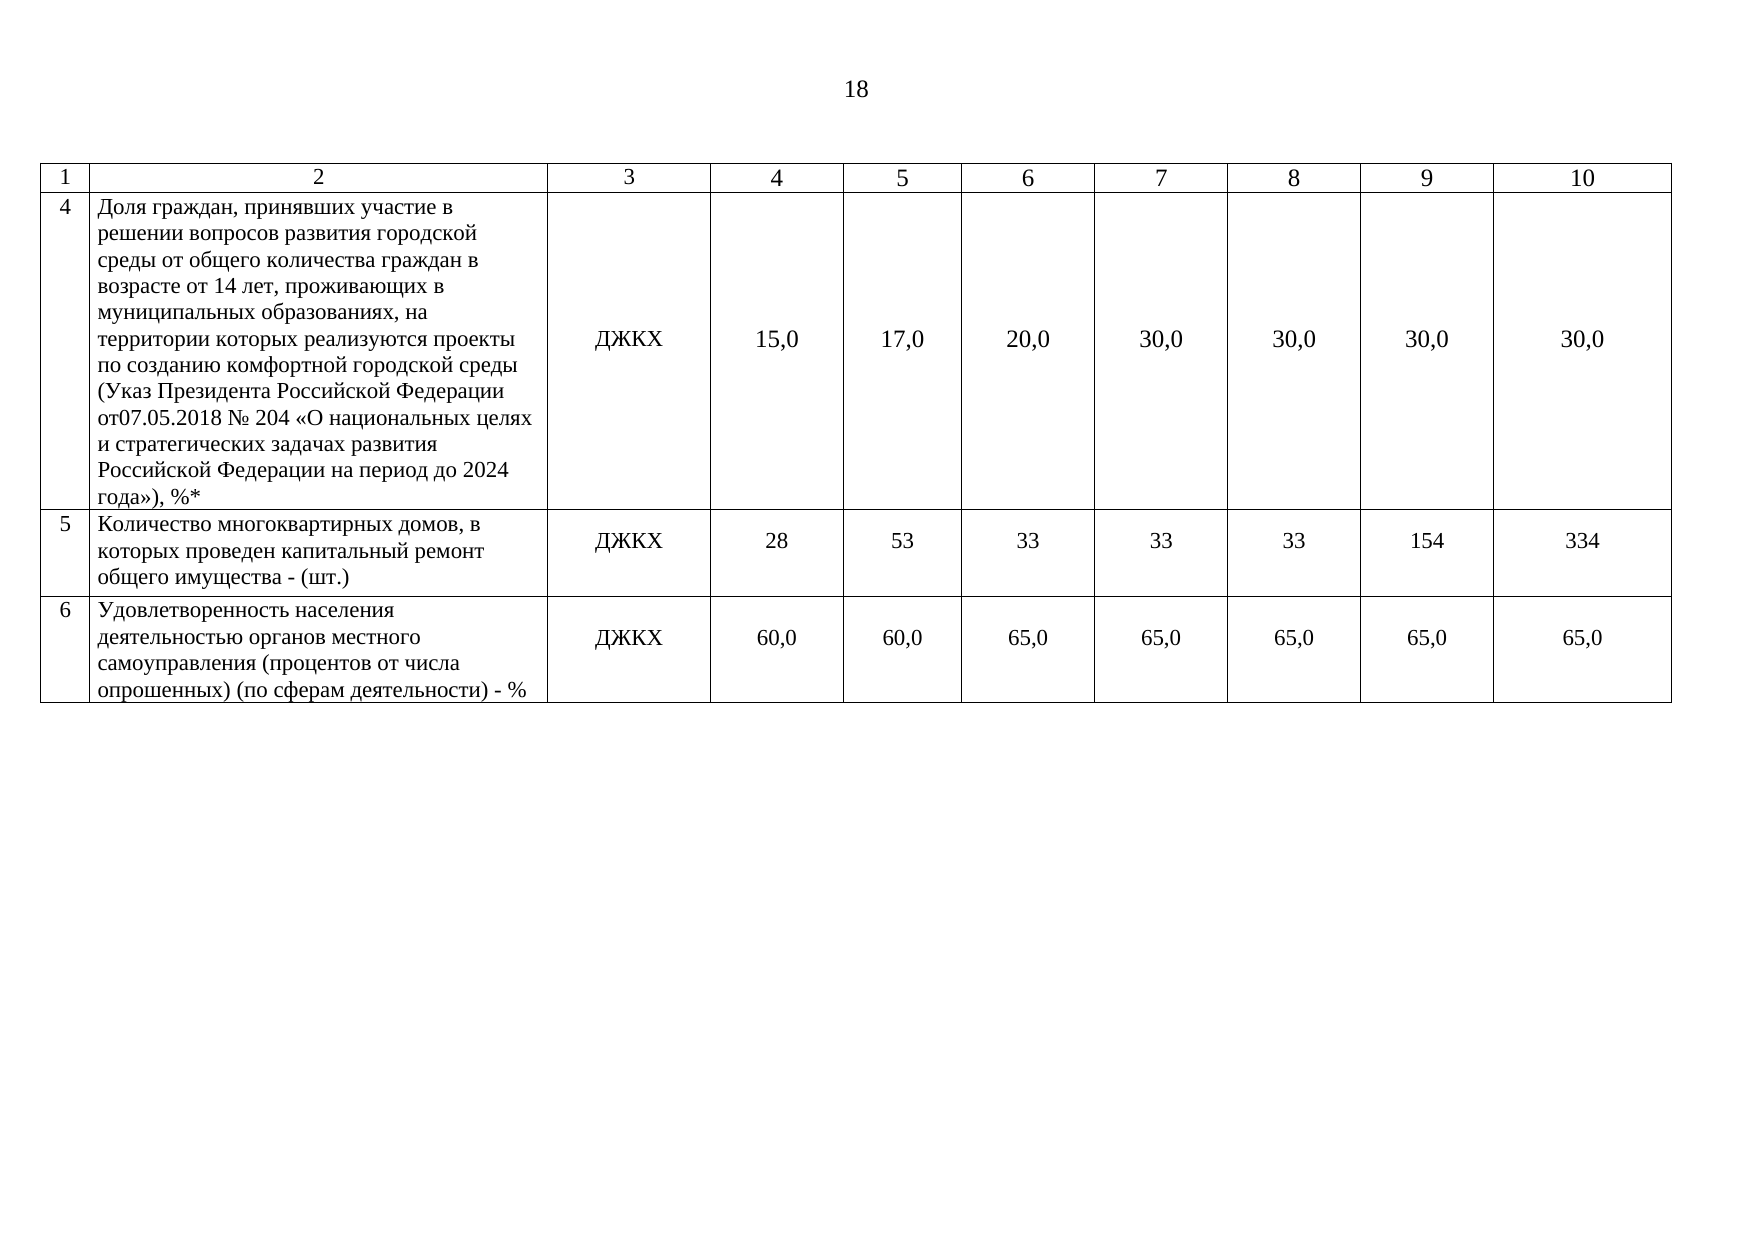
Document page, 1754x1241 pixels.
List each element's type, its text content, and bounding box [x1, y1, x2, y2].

table_cell Удовлетворенность населения деятельностью органов местного самоуправления (процентов от числа опрошенных) (по сферам деятельности) - % [90, 597, 547, 702]
table_cell 65,0 [1361, 597, 1493, 702]
table_cell 65,0 [962, 597, 1094, 702]
table_cell 334 [1494, 510, 1671, 596]
table_cell ДЖКХ [548, 597, 710, 702]
table_cell 1 [41, 164, 89, 192]
table_cell 53 [844, 510, 961, 596]
table_cell 10 [1494, 164, 1671, 192]
table_cell 28 [711, 510, 843, 596]
table_cell 33 [1228, 510, 1360, 596]
table_cell Доля граждан, принявших участие в решении вопросов развития городской среды от общего количества граждан в возрасте от 14 лет, проживающих в муниципальных образованиях, на территории которых реализуются проекты по созданию комфортной городской среды (Указ Президента Российской Федерации от07.05.2018 № 204 «О национальных целях и стратегических задачах развития Российской Федерации на период до 2024 года»), %* [90, 193, 547, 509]
table_cell 5 [41, 510, 89, 596]
table_cell ДЖКХ [548, 193, 710, 509]
table_cell 8 [1228, 164, 1360, 192]
table_cell 60,0 [711, 597, 843, 702]
table_cell 30,0 [1494, 193, 1671, 509]
table_cell ДЖКХ [548, 510, 710, 596]
table_cell 6 [41, 597, 89, 702]
table_cell Количество многоквартирных домов, в которых проведен капитальный ремонт общего имущества - (шт.) [90, 510, 547, 596]
table_cell 9 [1361, 164, 1493, 192]
table_cell 65,0 [1494, 597, 1671, 702]
table_cell 30,0 [1361, 193, 1493, 509]
table_cell 3 [548, 164, 710, 192]
table_cell 15,0 [711, 193, 843, 509]
table_cell 33 [1095, 510, 1227, 596]
table_cell 5 [844, 164, 961, 192]
table_cell 6 [962, 164, 1094, 192]
table_cell 33 [962, 510, 1094, 596]
table_cell 7 [1095, 164, 1227, 192]
table_cell 4 [41, 193, 89, 509]
table_cell 154 [1361, 510, 1493, 596]
table_cell 65,0 [1095, 597, 1227, 702]
table_cell 65,0 [1228, 597, 1360, 702]
table_cell 30,0 [1228, 193, 1360, 509]
table_cell 20,0 [962, 193, 1094, 509]
table_cell 60,0 [844, 597, 961, 702]
table_cell 30,0 [1095, 193, 1227, 509]
table_cell 2 [90, 164, 547, 192]
table_cell 4 [711, 164, 843, 192]
table_cell 17,0 [844, 193, 961, 509]
